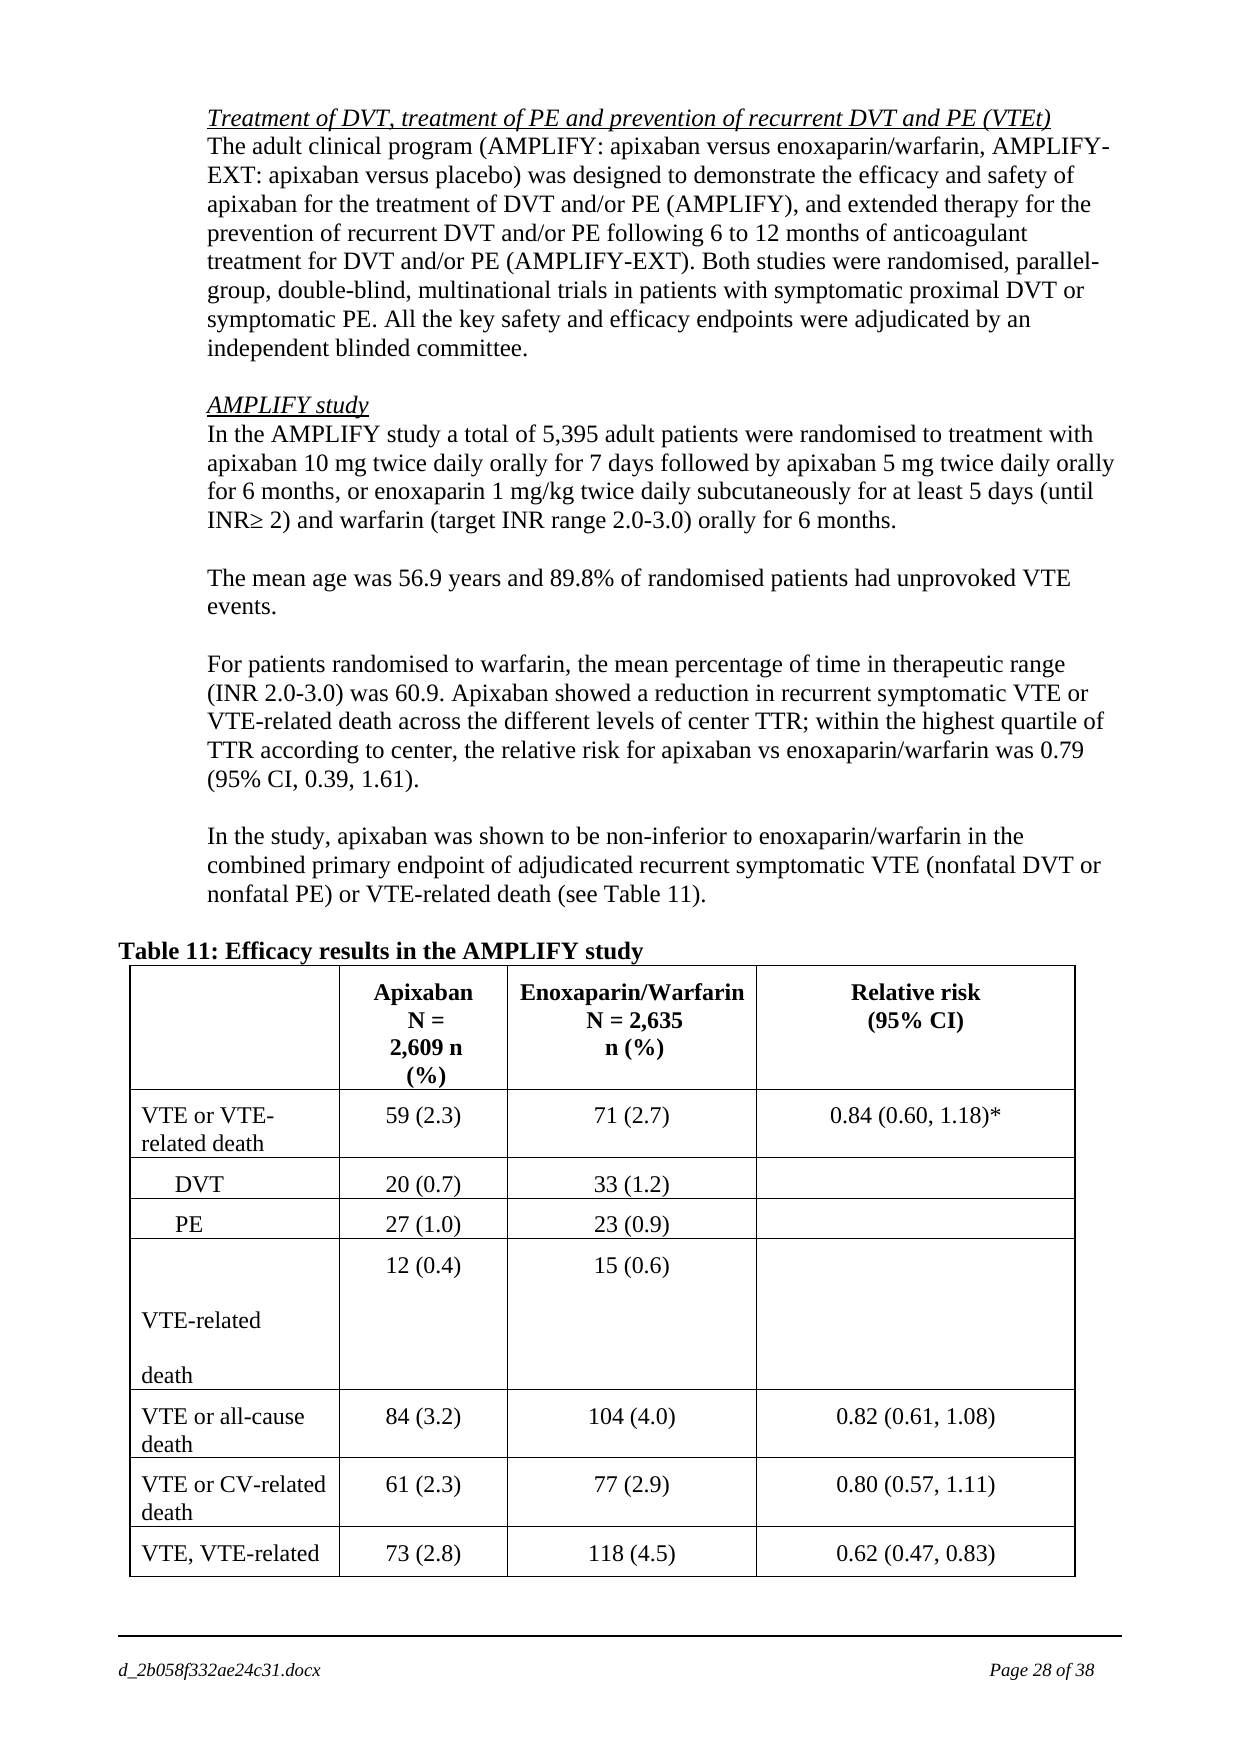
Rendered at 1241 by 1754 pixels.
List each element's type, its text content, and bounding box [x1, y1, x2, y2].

table_cell 0.80 (0.57, 1.11) [757, 1458, 1074, 1526]
table_cell VTE or all-cause death [131, 1390, 339, 1457]
table_header Apixaban N = 2,609 n (%) [340, 966, 507, 1088]
table_header Enoxaparin/Warfarin N = 2,635 n (%) [508, 966, 756, 1088]
text Table 11: Efficacy results in the AMPLIFY study [118, 936, 1122, 965]
table_cell 15 (0.6) [508, 1239, 756, 1389]
text In the study, apixaban was shown to be non-inferior to enoxaparin/warfarin in the combined primary endpoint of adjudicated recurrent symptomatic VTE (nonfatal DVT or nonfatal PE) or VTE-related death (see Table 11). [207, 821, 1122, 908]
text In the AMPLIFY study a total of 5,395 adult patients were randomised to treatment with apixaban 10 mg twice daily orally for 7 days followed by apixaban 5 mg twice daily orally for 6 months, or enoxaparin 1 mg/kg twice daily subcutaneously for at least 5 days (until INR≥ 2) and warfarin (target INR range 2.0-3.0) orally for 6 months. [207, 419, 1122, 534]
table_cell 84 (3.2) [340, 1390, 507, 1457]
table_cell [757, 1158, 1074, 1197]
text For patients randomised to warfarin, the mean percentage of time in therapeutic range (INR 2.0-3.0) was 60.9. Apixaban showed a reduction in recurrent symptomatic VTE or VTE-related death across the different levels of center TTR; within the highest quartile of TTR according to center, the relative risk for apixaban vs enoxaparin/warfarin was 0.79 (95% CI, 0.39, 1.61). [207, 649, 1122, 793]
text Treatment of DVT, treatment of PE and prevention of recurrent DVT and PE (VTEt) [207, 103, 1122, 131]
table_cell 12 (0.4) [340, 1239, 507, 1389]
table_cell [757, 1239, 1074, 1389]
table_cell VTE or VTE-related death [131, 1090, 339, 1157]
table_header Relative risk (95% CI) [757, 966, 1074, 1088]
table_cell PE [131, 1199, 339, 1238]
text The mean age was 56.9 years and 89.8% of randomised patients had unprovoked VTE events. [207, 563, 1122, 620]
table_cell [131, 1527, 339, 1576]
table_cell 27 (1.0) [340, 1199, 507, 1238]
table_cell 0.82 (0.61, 1.08) [757, 1390, 1074, 1457]
table_cell VTE or CV-related death [131, 1458, 339, 1526]
table_cell 71 (2.7) [508, 1090, 756, 1157]
table_cell 23 (0.9) [508, 1199, 756, 1238]
table_cell 77 (2.9) [508, 1458, 756, 1526]
table_cell 33 (1.2) [508, 1158, 756, 1197]
table_cell 0.62 (0.47, 0.83) [757, 1527, 1074, 1576]
table_cell 20 (0.7) [340, 1158, 507, 1197]
table_cell 104 (4.0) [508, 1390, 756, 1457]
table_cell DVT [131, 1158, 339, 1197]
table_cell [757, 1199, 1074, 1238]
text AMPLIFY study [207, 390, 1122, 419]
table_header [131, 966, 339, 1088]
table_cell 59 (2.3) [340, 1090, 507, 1157]
table_cell VTE-related death [131, 1239, 339, 1389]
table_cell 73 (2.8) [340, 1527, 507, 1576]
table_cell 0.84 (0.60, 1.18)* [757, 1090, 1074, 1157]
table_cell 61 (2.3) [340, 1458, 507, 1526]
table_cell 118 (4.5) [508, 1527, 756, 1576]
text The adult clinical program (AMPLIFY: apixaban versus enoxaparin/warfarin, AMPLIFY-EXT: apixaban versus placebo) was designed to demonstrate the efficacy and safety of apixaban for the treatment of DVT and/or PE (AMPLIFY), and extended therapy for the prevention of recurrent DVT and/or PE following 6 to 12 months of anticoagulant treatment for DVT and/or PE (AMPLIFY-EXT). Both studies were randomised, parallel-group, double-blind, multinational trials in patients with symptomatic proximal DVT or symptomatic PE. All the key safety and efficacy endpoints were adjudicated by an independent blinded committee. [207, 131, 1122, 361]
